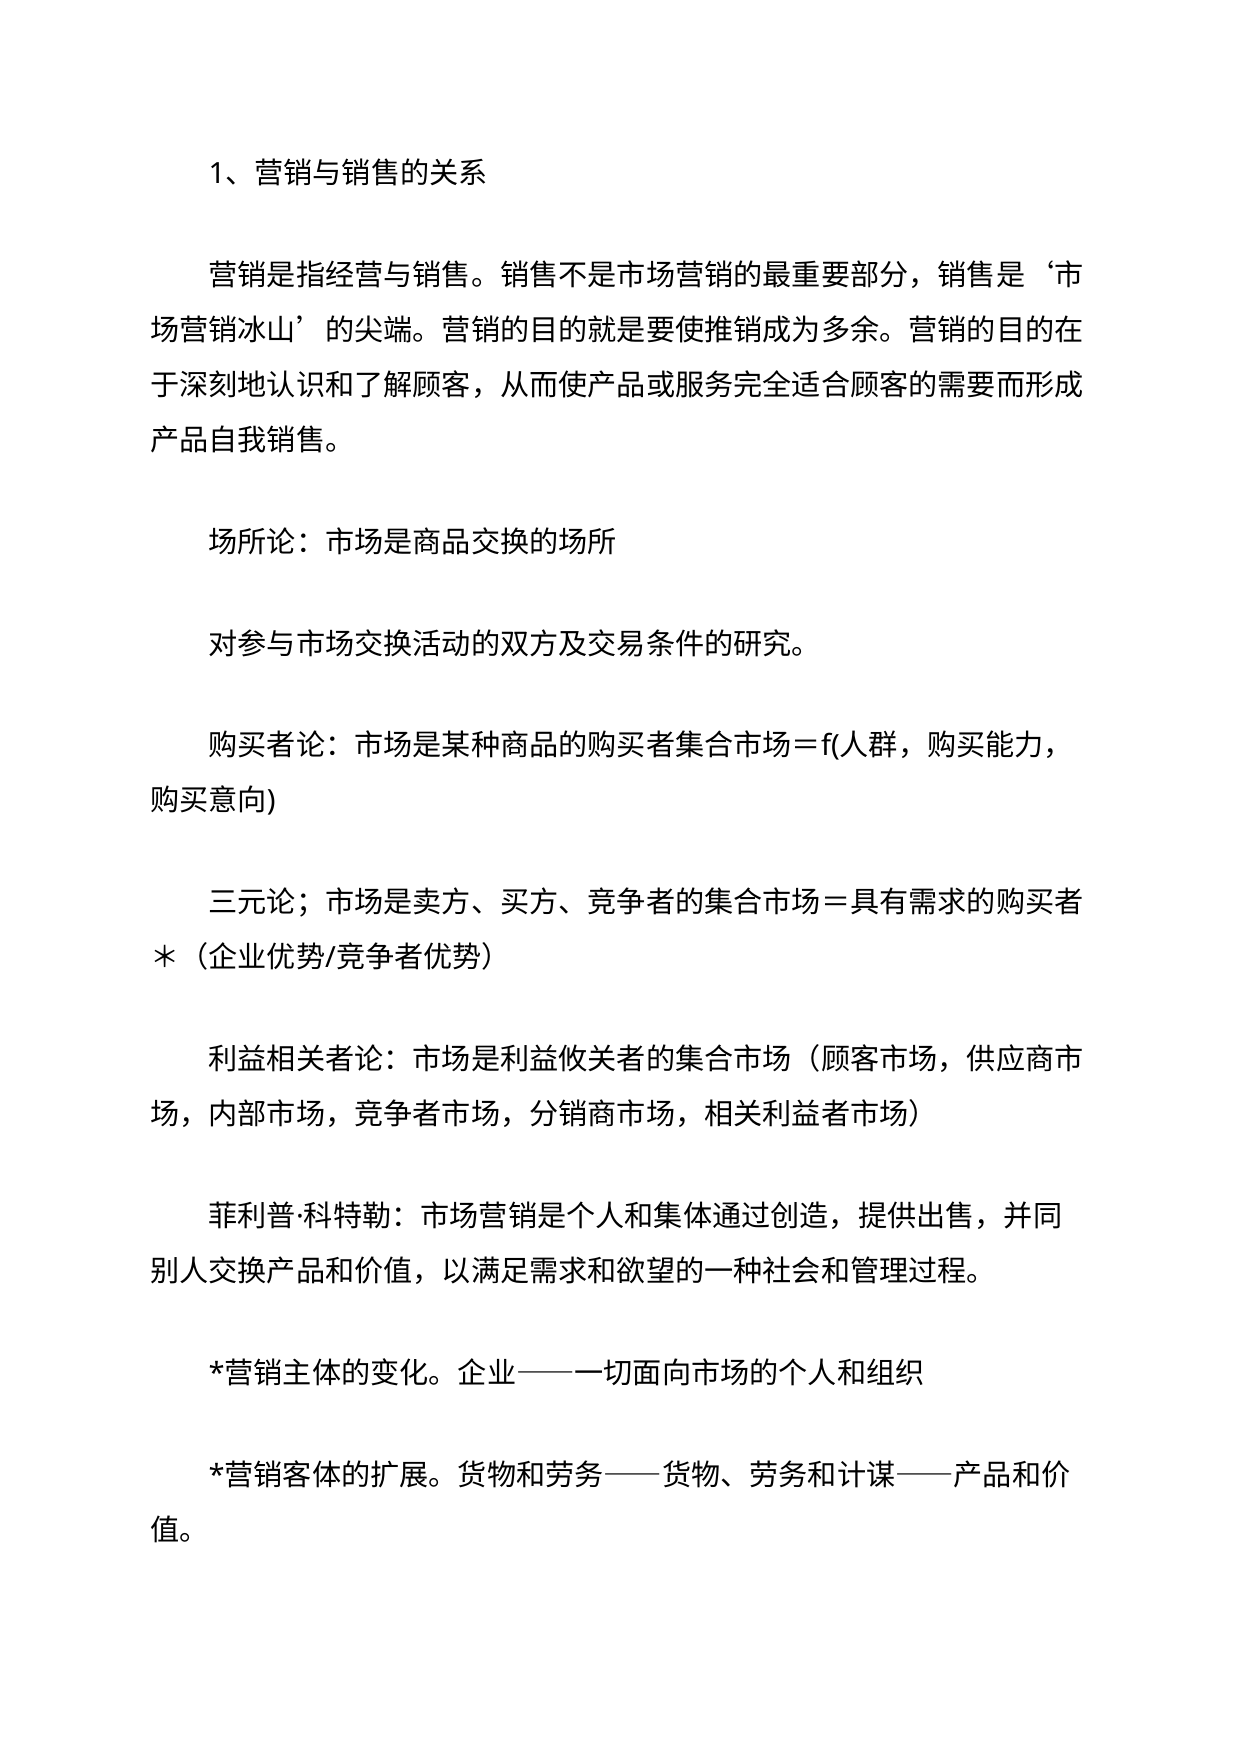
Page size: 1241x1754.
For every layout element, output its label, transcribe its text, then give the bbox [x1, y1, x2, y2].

text 三元论；市场是卖方、买方、竞争者的集合市场＝具有需求的购买者＊（企业优势/竞争者优势） [150, 879, 1090, 976]
text 对参与市场交换活动的双方及交易条件的研究。 [150, 620, 1090, 662]
text 菲利普·科特勒：市场营销是个人和集体通过创造，提供出售，并同别人交换产品和价值，以满足需求和欲望的一种社会和管理过程。 [150, 1192, 1090, 1290]
text 利益相关者论：市场是利益攸关者的集合市场（顾客市场，供应商市场，内部市场，竞争者市场，分销商市场，相关利益者市场） [150, 1036, 1090, 1133]
text 营销是指经营与销售。销售不是市场营销的最重要部分，销售是‘市场营销冰山’的尖端。营销的目的就是要使推销成为多余。营销的目的在于深刻地认识和了解顾客，从而使产品或服务完全适合顾客的需要而形成产品自我销售。 [150, 252, 1090, 459]
text *营销客体的扩展。货物和劳务——货物、劳务和计谋——产品和价值。 [150, 1451, 1090, 1548]
text *营销主体的变化。企业——一切面向市场的个人和组织 [150, 1349, 1090, 1392]
text 1、营销与销售的关系 [150, 150, 1090, 192]
text 购买者论：市场是某种商品的购买者集合市场＝f(人群，购买能力，购买意向) [150, 722, 1090, 819]
text 场所论：市场是商品交换的场所 [150, 518, 1090, 561]
